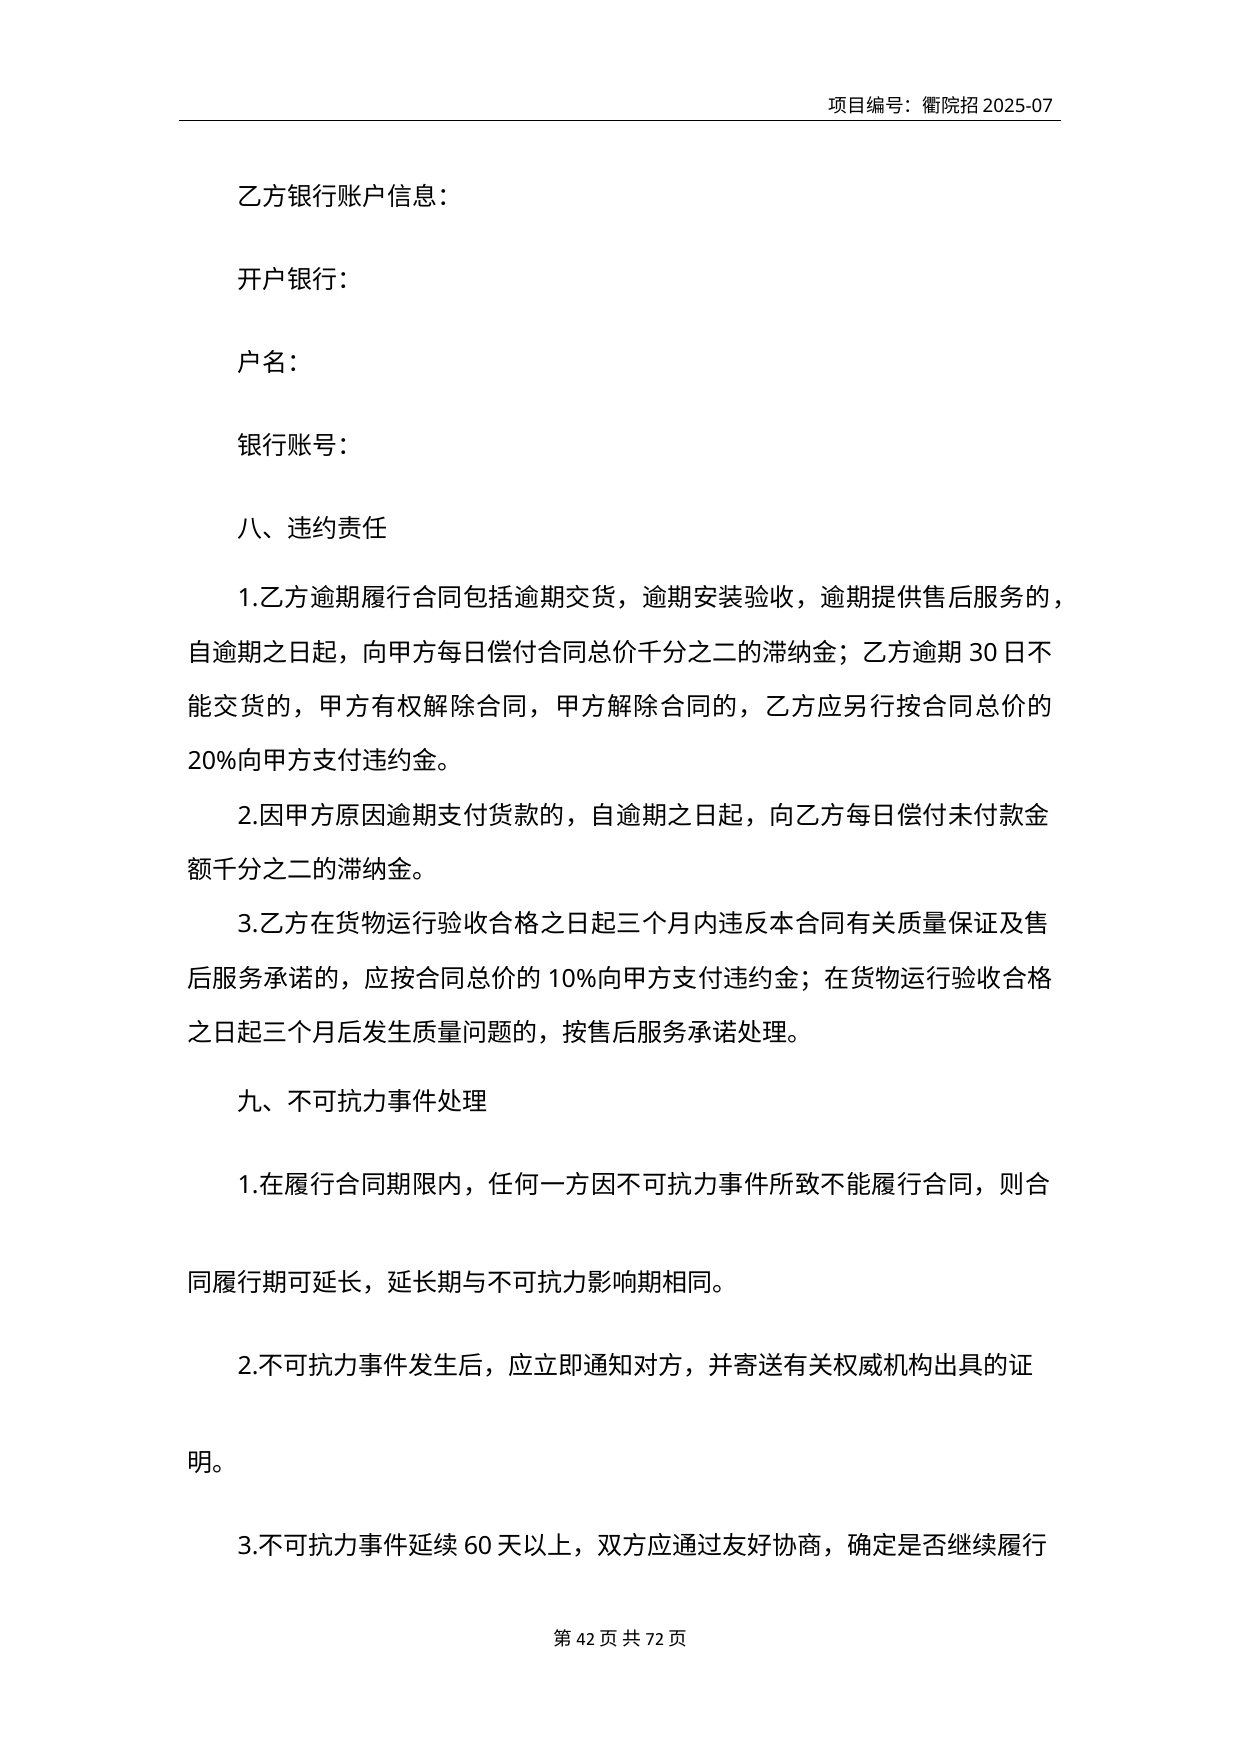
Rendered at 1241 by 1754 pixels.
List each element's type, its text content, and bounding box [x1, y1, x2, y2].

text 户名： [187, 328, 1053, 393]
text 九、不可抗力事件处理 [187, 1067, 1053, 1132]
text 开户银行： [187, 245, 1053, 310]
text 2.因甲方原因逾期支付货款的，自逾期之日起，向乙方每日偿付未付款金额千分之二的滞纳金。 [187, 795, 1053, 886]
text 1.在履行合同期限内，任何一方因不可抗力事件所致不能履行合同，则合同履行期可延长，延长期与不可抗力影响期相同。 [187, 1150, 1053, 1313]
text 1.乙方逾期履行合同包括逾期交货，逾期安装验收，逾期提供售后服务的，自逾期之日起，向甲方每日偿付合同总价千分之二的滞纳金；乙方逾期30日不能交货的，甲方有权解除合同，甲方解除合同的，乙方应另行按合同总价的20%向甲方支付违约金。 [187, 578, 1053, 777]
text 3.乙方在货物运行验收合格之日起三个月内违反本合同有关质量保证及售后服务承诺的，应按合同总价的10%向甲方支付违约金；在货物运行验收合格之日起三个月后发生质量问题的，按售后服务承诺处理。 [187, 904, 1053, 1049]
text 2.不可抗力事件发生后，应立即通知对方，并寄送有关权威机构出具的证明。 [187, 1331, 1053, 1493]
text 乙方银行账户信息： [187, 162, 1053, 227]
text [187, 1511, 1053, 1576]
text 银行账号： [187, 411, 1053, 476]
text 八、违约责任 [187, 494, 1053, 559]
